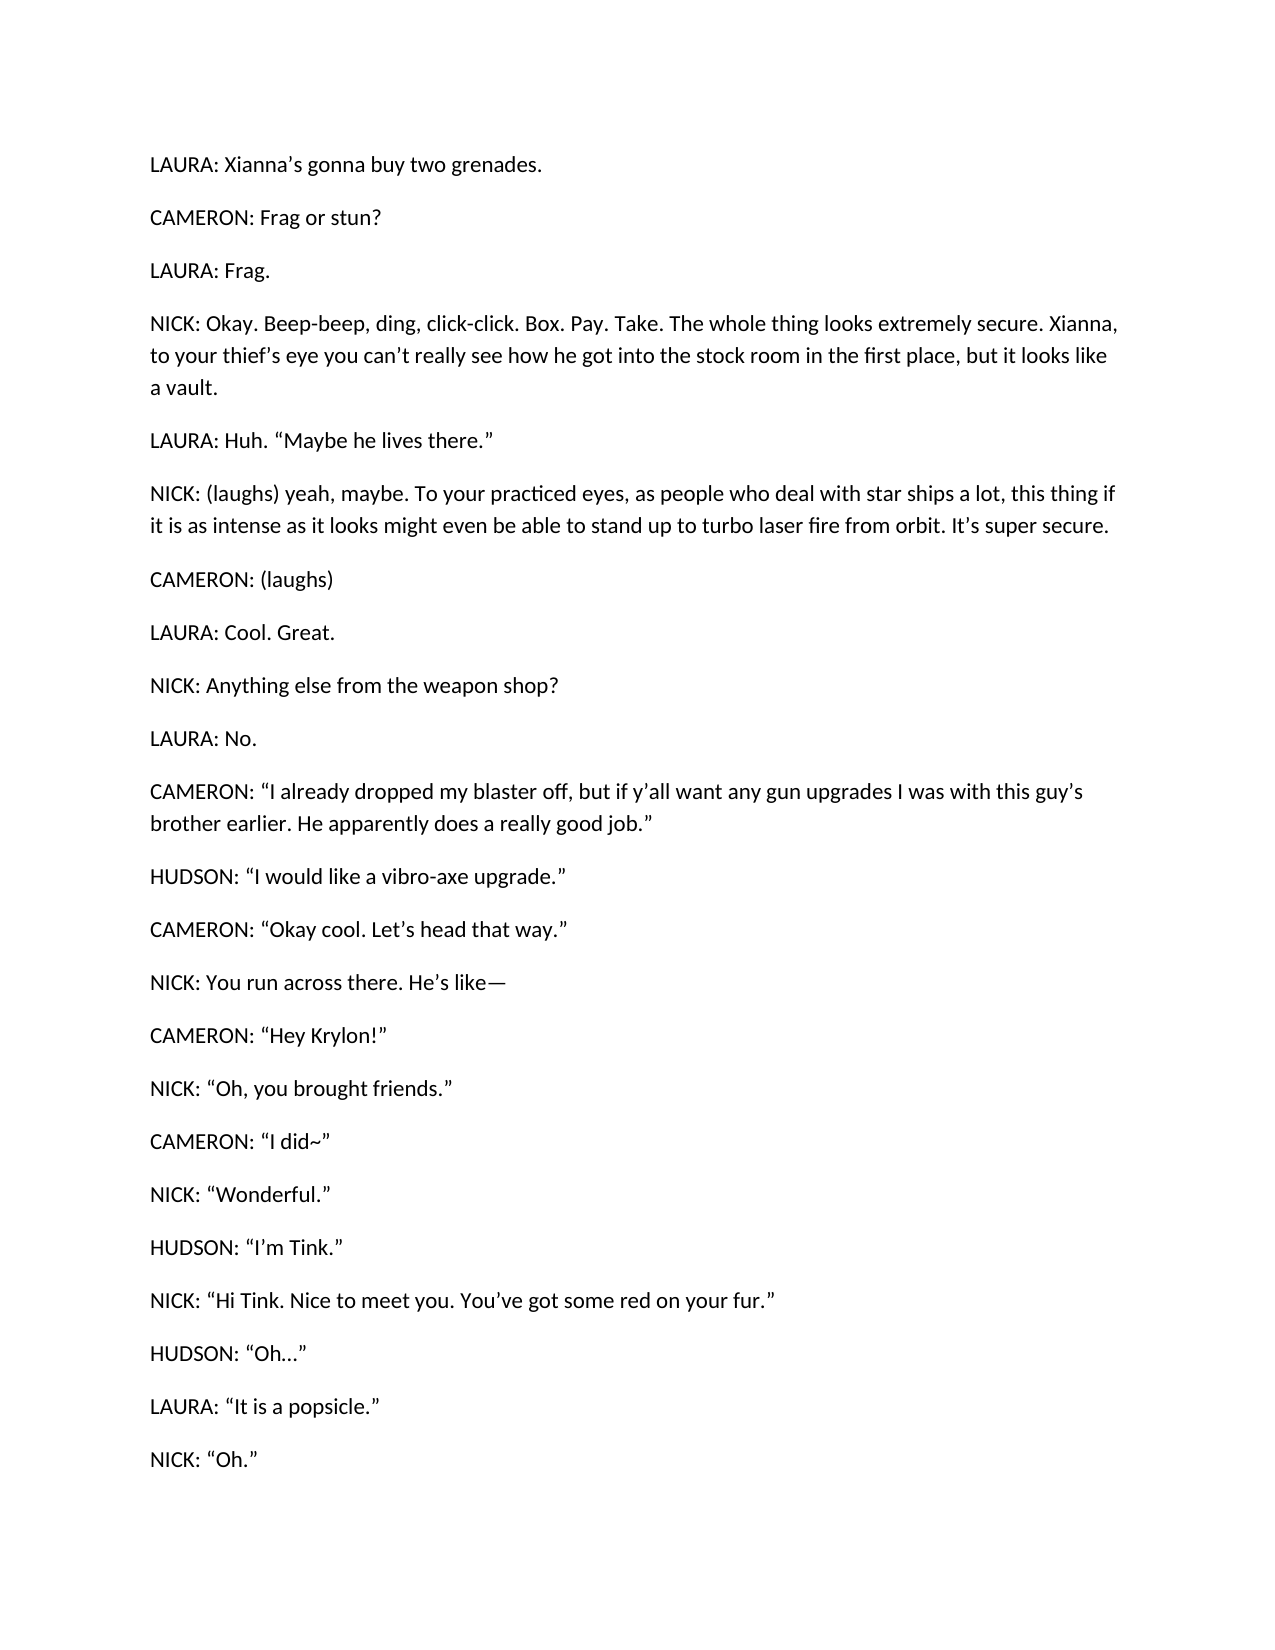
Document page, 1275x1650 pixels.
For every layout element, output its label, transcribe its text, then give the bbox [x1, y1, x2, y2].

text LAURA: “It is a popsicle.” [150, 1392, 1125, 1420]
text LAURA: Cool. Great. [150, 618, 1125, 646]
text NICK: “Hi Tink. Nice to meet you. You’ve got some red on your fur.” [150, 1286, 1125, 1314]
text HUDSON: “I would like a vibro-axe upgrade.” [150, 862, 1125, 890]
text NICK: Okay. Beep-beep, ding, click-click. Box. Pay. Take. The whole thing looks extremely secure. Xianna, to your thief’s eye you can’t really see how he got into the stock room in the first place, but it looks like a vault. [150, 309, 1125, 401]
text NICK: “Oh.” [150, 1445, 1125, 1473]
text NICK: Anything else from the weapon shop? [150, 671, 1125, 699]
text LAURA: Huh. “Maybe he lives there.” [150, 426, 1125, 454]
text NICK: “Oh, you brought friends.” [150, 1074, 1125, 1102]
text CAMERON: “I already dropped my blaster off, but if y’all want any gun upgrades I was with this guy’s brother earlier. He apparently does a really good job.” [150, 777, 1125, 837]
text CAMERON: “Okay cool. Let’s head that way.” [150, 915, 1125, 943]
text LAURA: Xianna’s gonna buy two grenades. [150, 150, 1125, 178]
text NICK: (laughs) yeah, maybe. To your practiced eyes, as people who deal with star ships a lot, this thing if it is as intense as it looks might even be able to stand up to turbo laser fire from orbit. It’s super secure. [150, 479, 1125, 540]
text HUDSON: “Oh…” [150, 1339, 1125, 1367]
text CAMERON: “I did~” [150, 1127, 1125, 1155]
text NICK: You run across there. He’s like— [150, 968, 1125, 996]
text LAURA: Frag. [150, 256, 1125, 284]
text CAMERON: (laughs) [150, 565, 1125, 593]
text HUDSON: “I’m Tink.” [150, 1233, 1125, 1261]
text NICK: “Wonderful.” [150, 1180, 1125, 1208]
text CAMERON: Frag or stun? [150, 203, 1125, 231]
text CAMERON: “Hey Krylon!” [150, 1021, 1125, 1049]
text LAURA: No. [150, 724, 1125, 752]
